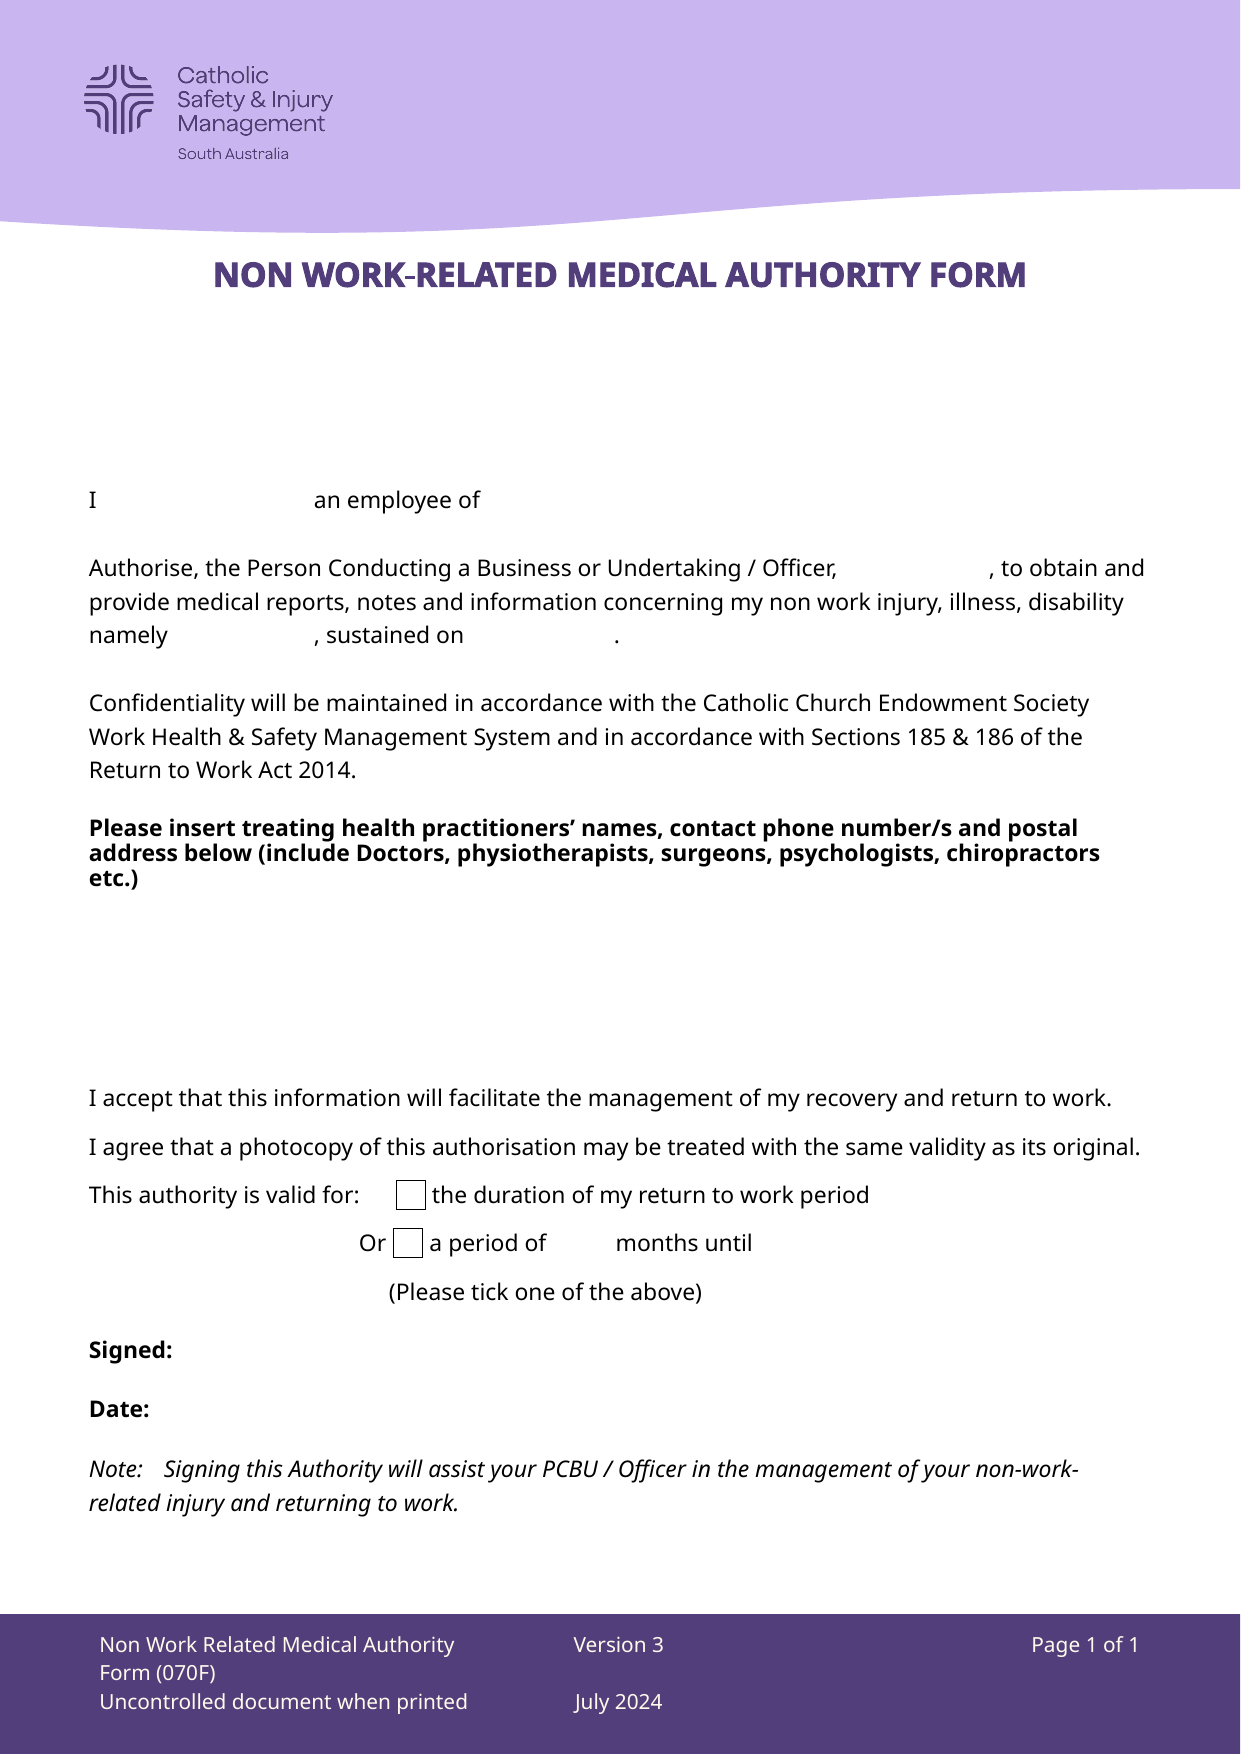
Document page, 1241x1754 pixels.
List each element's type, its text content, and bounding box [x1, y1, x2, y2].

text I an employee of [89, 484, 1152, 516]
picture [59, 39, 361, 187]
text Or a period of months until [314, 1227, 1152, 1258]
text Authorise, the Person Conducting a Business or Undertaking / Officer, , to obtain and provide medical reports, notes and information concerning my non work injury, illness, disability namely , sustained on . [89, 552, 1152, 651]
text Signed: [89, 1334, 1152, 1366]
text NON WORK-RELATED MEDICAL AUTHORITY FORM [89, 251, 1152, 296]
text Please insert treating health practitioners’ names, contact phone number/s and postal address below (include Doctors, physiotherapists, surgeons, psychologists, chiropractors etc.) [89, 816, 1152, 891]
text Date: [89, 1393, 1152, 1424]
text Note: Signing this Authority will assist your PCBU / Officer in the management of your non-work-related injury and returning to work. [89, 1453, 1152, 1518]
text This authority is valid for: the duration of my return to work period [89, 1179, 1152, 1210]
text I accept that this information will facilitate the management of my recovery and return to work. [89, 1082, 1152, 1113]
text Confidentiality will be maintained in accordance with the Catholic Church Endowment Society Work Health & Safety Management System and in accordance with Sections 185 & 186 of the Return to Work Act 2014. [89, 687, 1152, 786]
text (Please tick one of the above) [335, 1276, 1152, 1307]
text I agree that a photocopy of this authorisation may be treated with the same validity as its original. [89, 1131, 1152, 1162]
